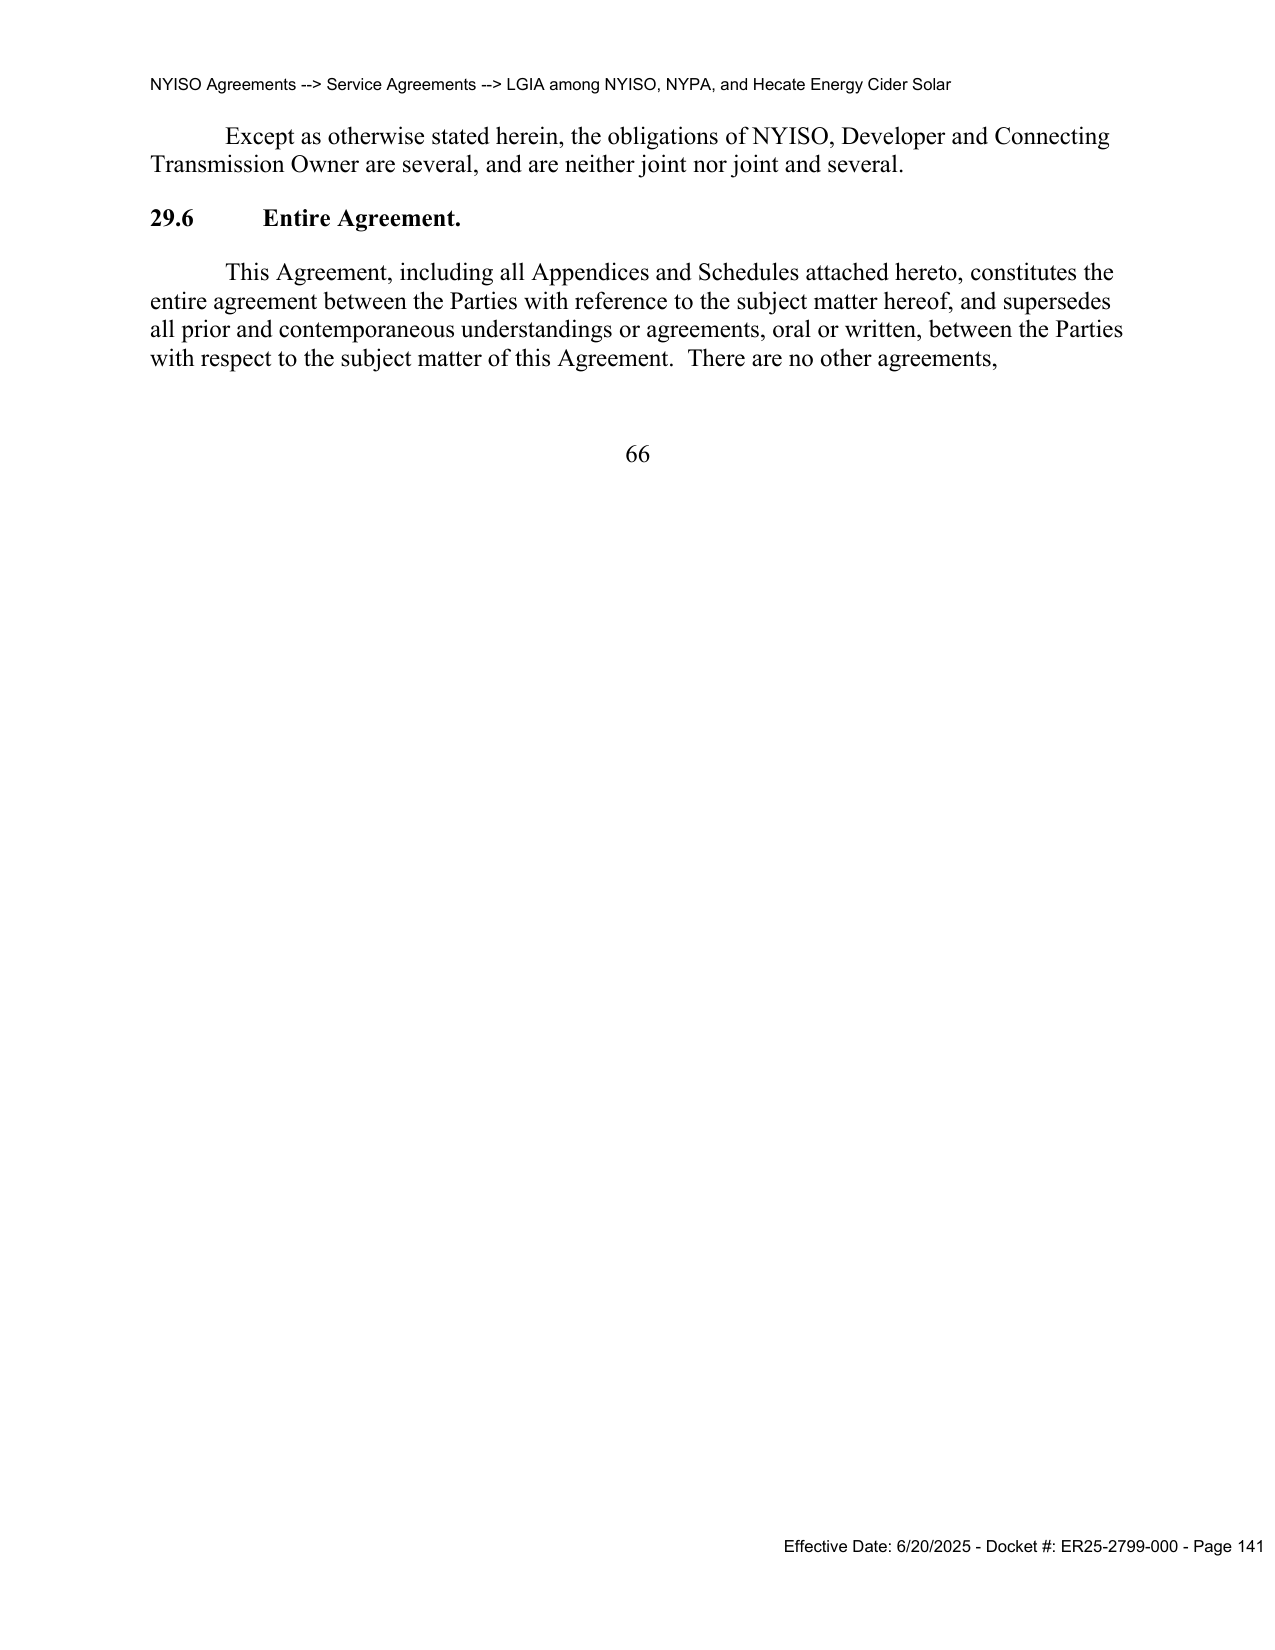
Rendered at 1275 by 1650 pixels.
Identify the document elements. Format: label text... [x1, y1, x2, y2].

list This Agreement, including all Appendices and Schedules attached hereto, constitutes the entire agreement between the Parties with reference to the subject matter hereof, and supersedes all prior and contemporaneous understandings or agreements, oral or written, between the Parties with respect to the subject matter of this Agreement. There are no other agreements, [150, 257, 1264, 372]
list Except as otherwise stated herein, the obligations of NYISO, Developer and Connecting Transmission Owner are several, and are neither joint nor joint and several. [150, 121, 1264, 179]
list 66 [625, 440, 1264, 469]
list 29.6 Entire Agreement. [150, 204, 1264, 232]
